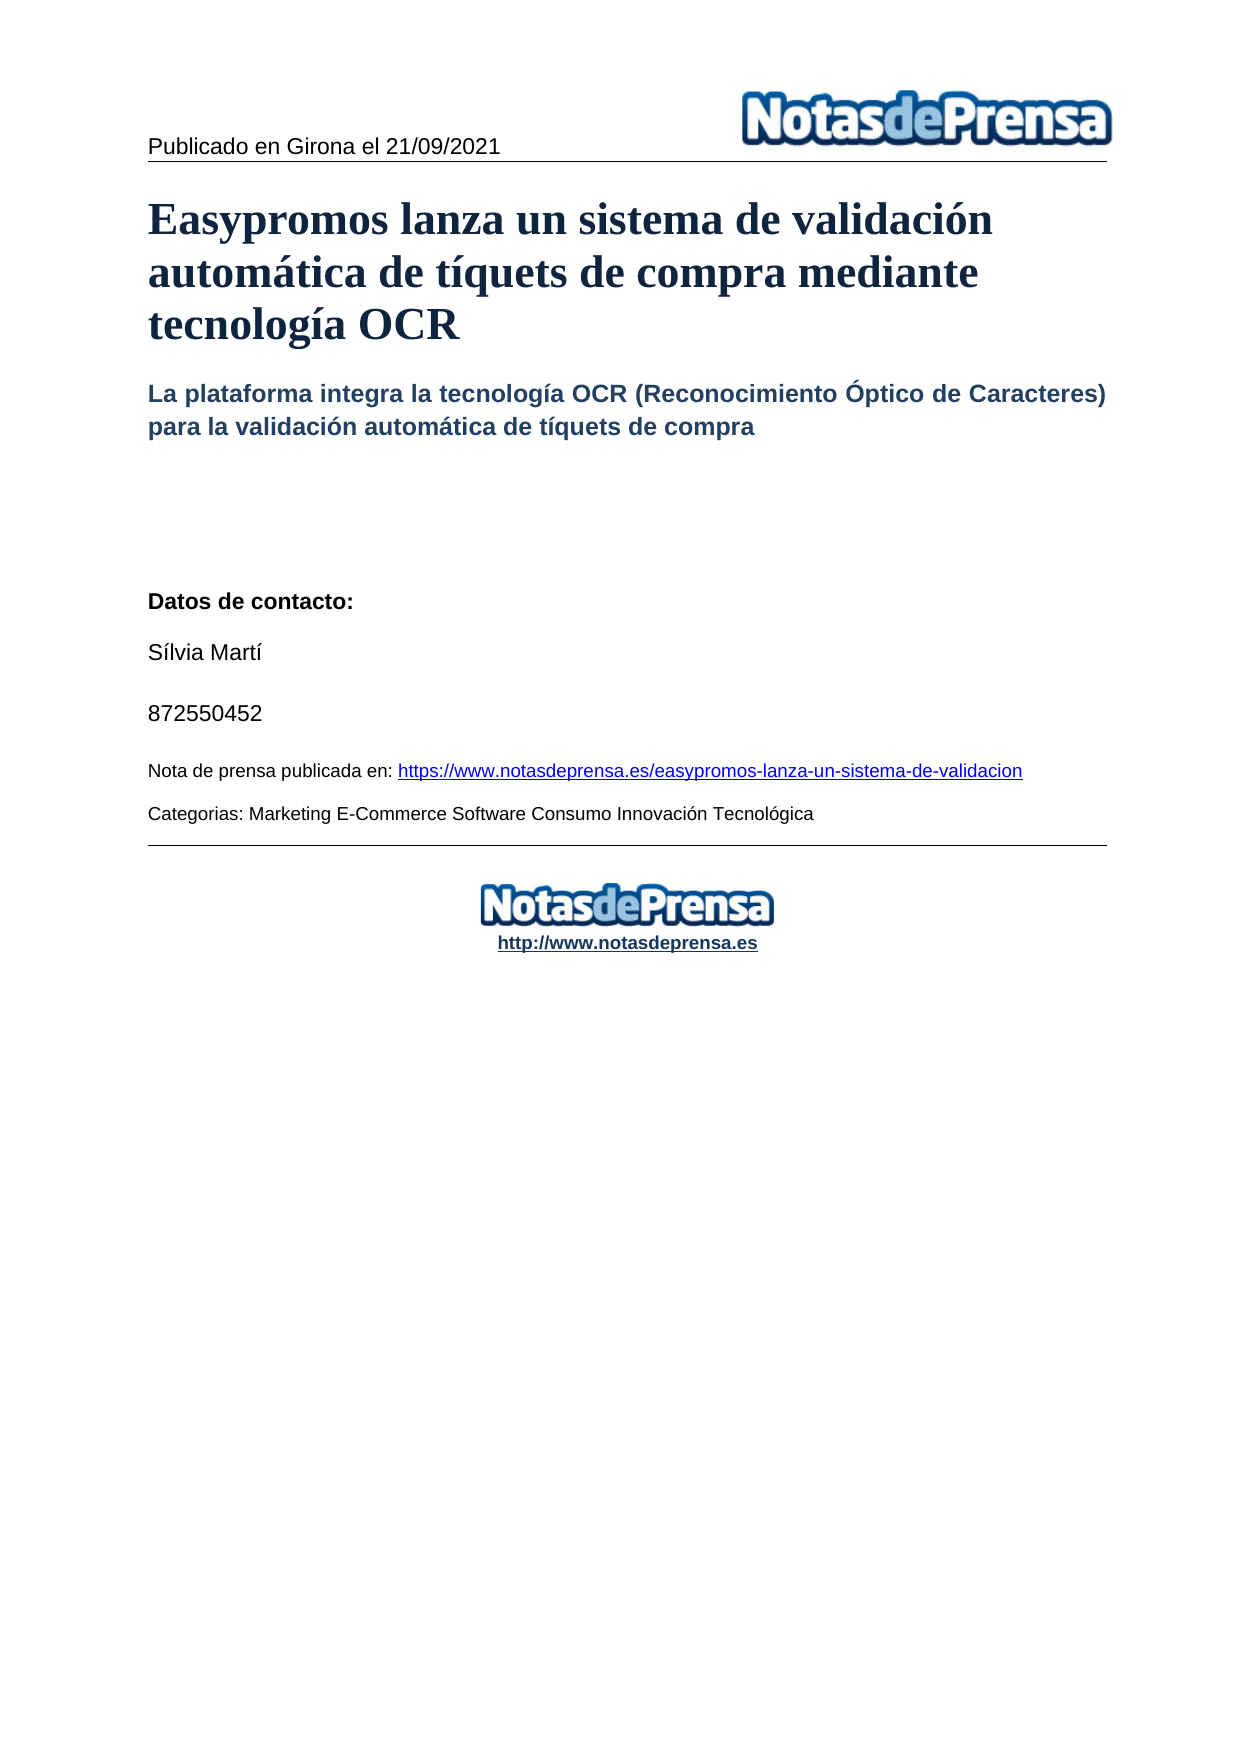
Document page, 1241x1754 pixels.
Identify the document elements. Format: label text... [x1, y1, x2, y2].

subtitle Easypromos lanza un sistema de validación automática de tíquets de compra mediante tecnología OCR [148, 192, 1107, 350]
text Nota de prensa publicada en: https://www.notasdeprensa.es/easypromos-lanza-un-sistema-de-validacion [148, 760, 1107, 782]
text http://www.notasdeprensa.es [148, 932, 1107, 953]
text Sílvia Martí [148, 639, 1063, 666]
text Categorias: Marketing E-Commerce Software Consumo Innovación Tecnológica [148, 802, 1107, 824]
picture [742, 90, 1113, 148]
text 872550452 [148, 699, 1063, 726]
text Publicado en Girona el 21/09/2021 [148, 133, 1107, 161]
subtitle La plataforma integra la tecnología OCR (Reconocimiento Óptico de Caracteres) para la validación automática de tíquets de compra [148, 379, 1107, 441]
picture [480, 882, 775, 928]
text Datos de contacto: [148, 588, 1107, 614]
